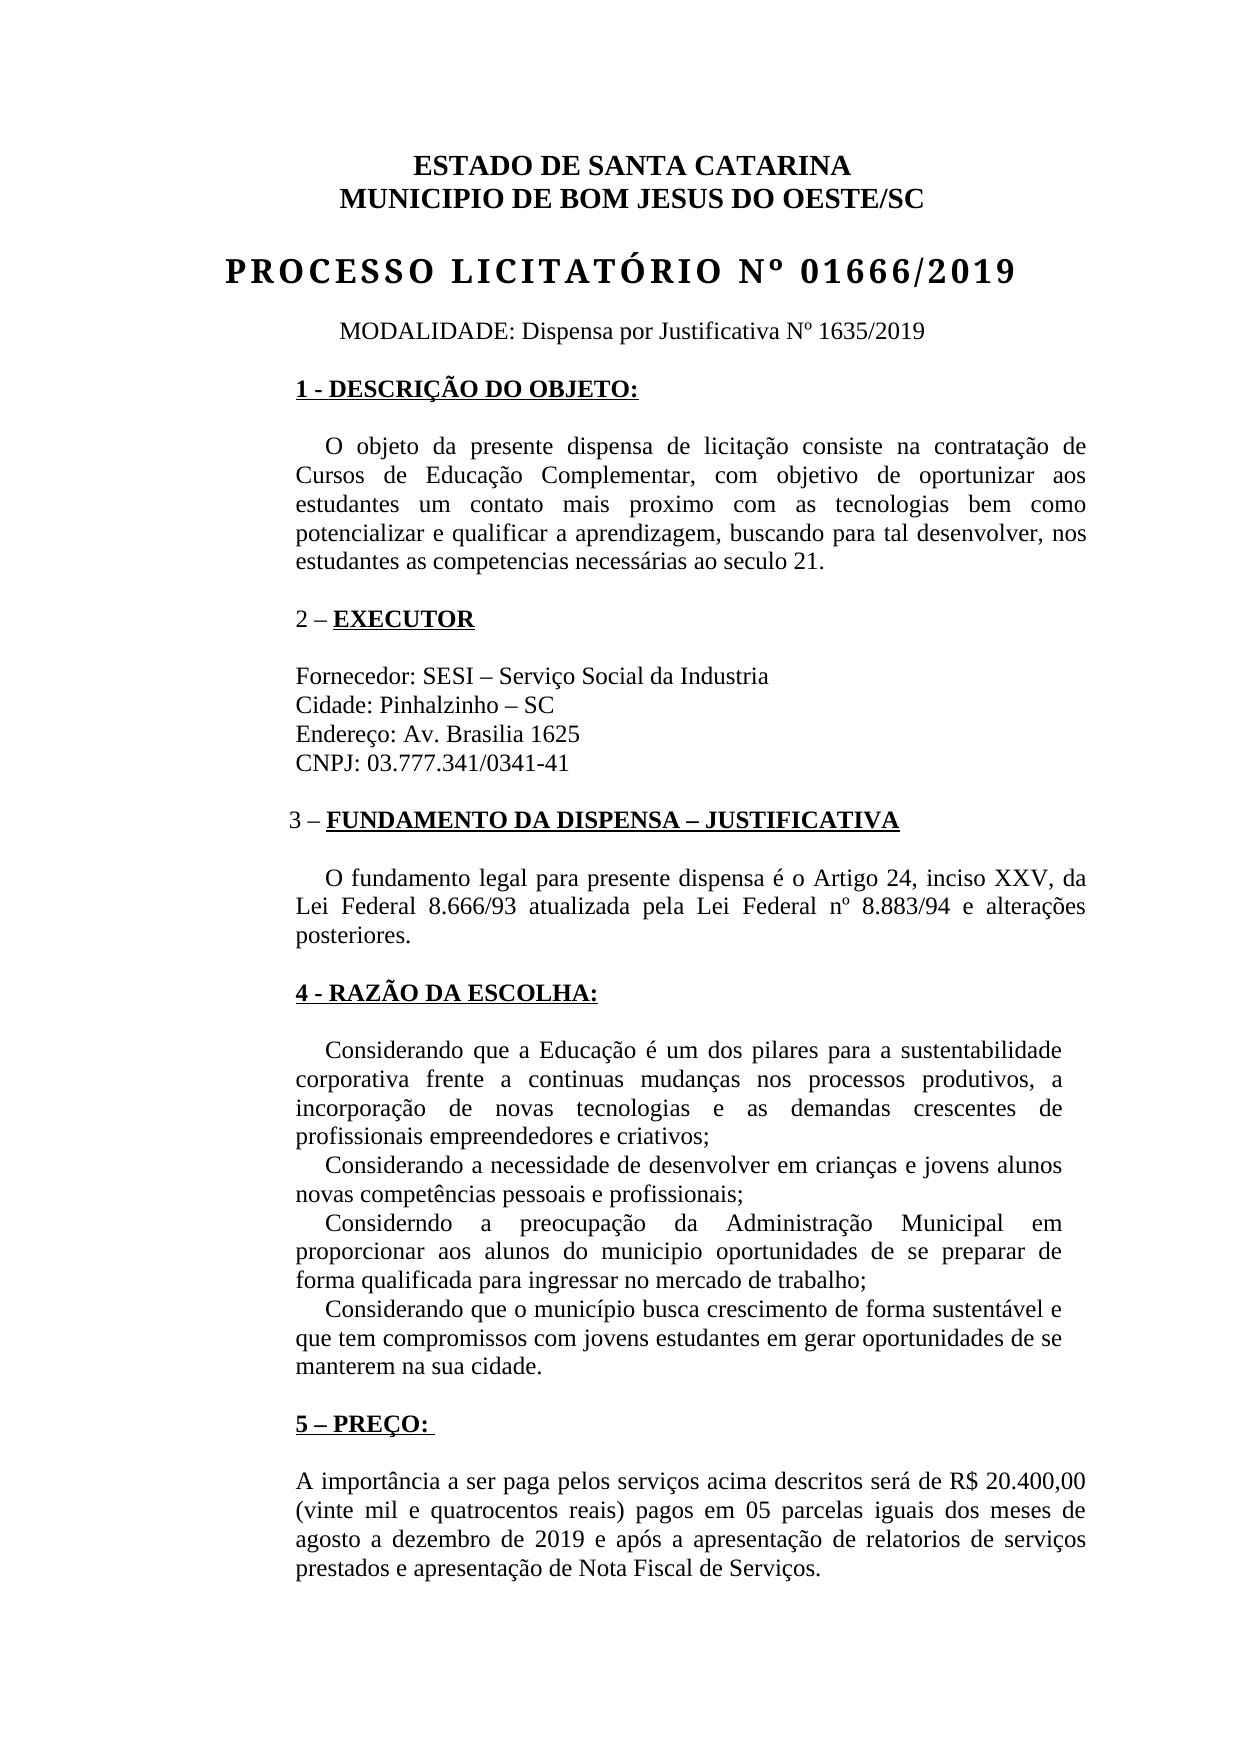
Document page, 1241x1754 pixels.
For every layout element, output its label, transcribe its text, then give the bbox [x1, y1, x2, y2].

text 1 - DESCRIÇÃO DO OBJETO: [295, 374, 1087, 403]
text ESTADO DE SANTA CATARINA [177, 148, 1087, 181]
text PROCESSO LICITATÓRIO Nº 01666/2019 [177, 248, 1063, 294]
text Considerando que o município busca crescimento de forma sustentável e que tem compromissos com jovens estudantes em gerar oportunidades de se manterem na sua cidade. [295, 1294, 1063, 1380]
text A importância a ser paga pelos serviços acima descritos será de R$ 20.400,00 (vinte mil e quatrocentos reais) pagos em 05 parcelas iguais dos meses de agosto a dezembro de 2019 e após a apresentação de relatorios de serviços prestados e apresentação de Nota Fiscal de Serviços. [295, 1466, 1087, 1581]
text 5 – PREÇO: [295, 1409, 1087, 1438]
text O fundamento legal para presente dispensa é o Artigo 24, inciso XXV, da Lei Federal 8.666/93 atualizada pela Lei Federal nº 8.883/94 e alterações posteriores. [295, 863, 1087, 949]
text Fornecedor: SESI – Serviço Social da Industria [266, 661, 1087, 690]
text 4 - RAZÃO DA ESCOLHA: [295, 978, 1087, 1006]
text CNPJ: 03.777.341/0341-41 [295, 748, 1087, 776]
text Endereço: Av. Brasilia 1625 [266, 719, 1087, 748]
text MODALIDADE: Dispensa por Justificativa Nº 1635/2019 [177, 316, 1087, 345]
text Considerando a necessidade de desenvolver em crianças e jovens alunos novas competências pessoais e profissionais; [295, 1150, 1063, 1208]
text Cidade: Pinhalzinho – SC [266, 690, 1087, 719]
text Considerando que a Educação é um dos pilares para a sustentabilidade corporativa frente a continuas mudanças nos processos produtivos, a incorporação de novas tecnologias e as demandas crescentes de profissionais empreendedores e criativos; [295, 1035, 1063, 1150]
text MUNICIPIO DE BOM JESUS DO OESTE/SC [177, 181, 1087, 215]
text Considerndo a preocupação da Administração Municipal em proporcionar aos alunos do municipio oportunidades de se preparar de forma qualificada para ingressar no mercado de trabalho; [295, 1208, 1063, 1294]
text 3 – FUNDAMENTO DA DISPENSA – JUSTIFICATIVA [177, 805, 1087, 834]
text 2 – EXECUTOR [266, 604, 1087, 633]
text O objeto da presente dispensa de licitação consiste na contratação de Cursos de Educação Complementar, com objetivo de oportunizar aos estudantes um contato mais proximo com as tecnologias bem como potencializar e qualificar a aprendizagem, buscando para tal desenvolver, nos estudantes as competencias necessárias ao seculo 21. [295, 431, 1087, 575]
